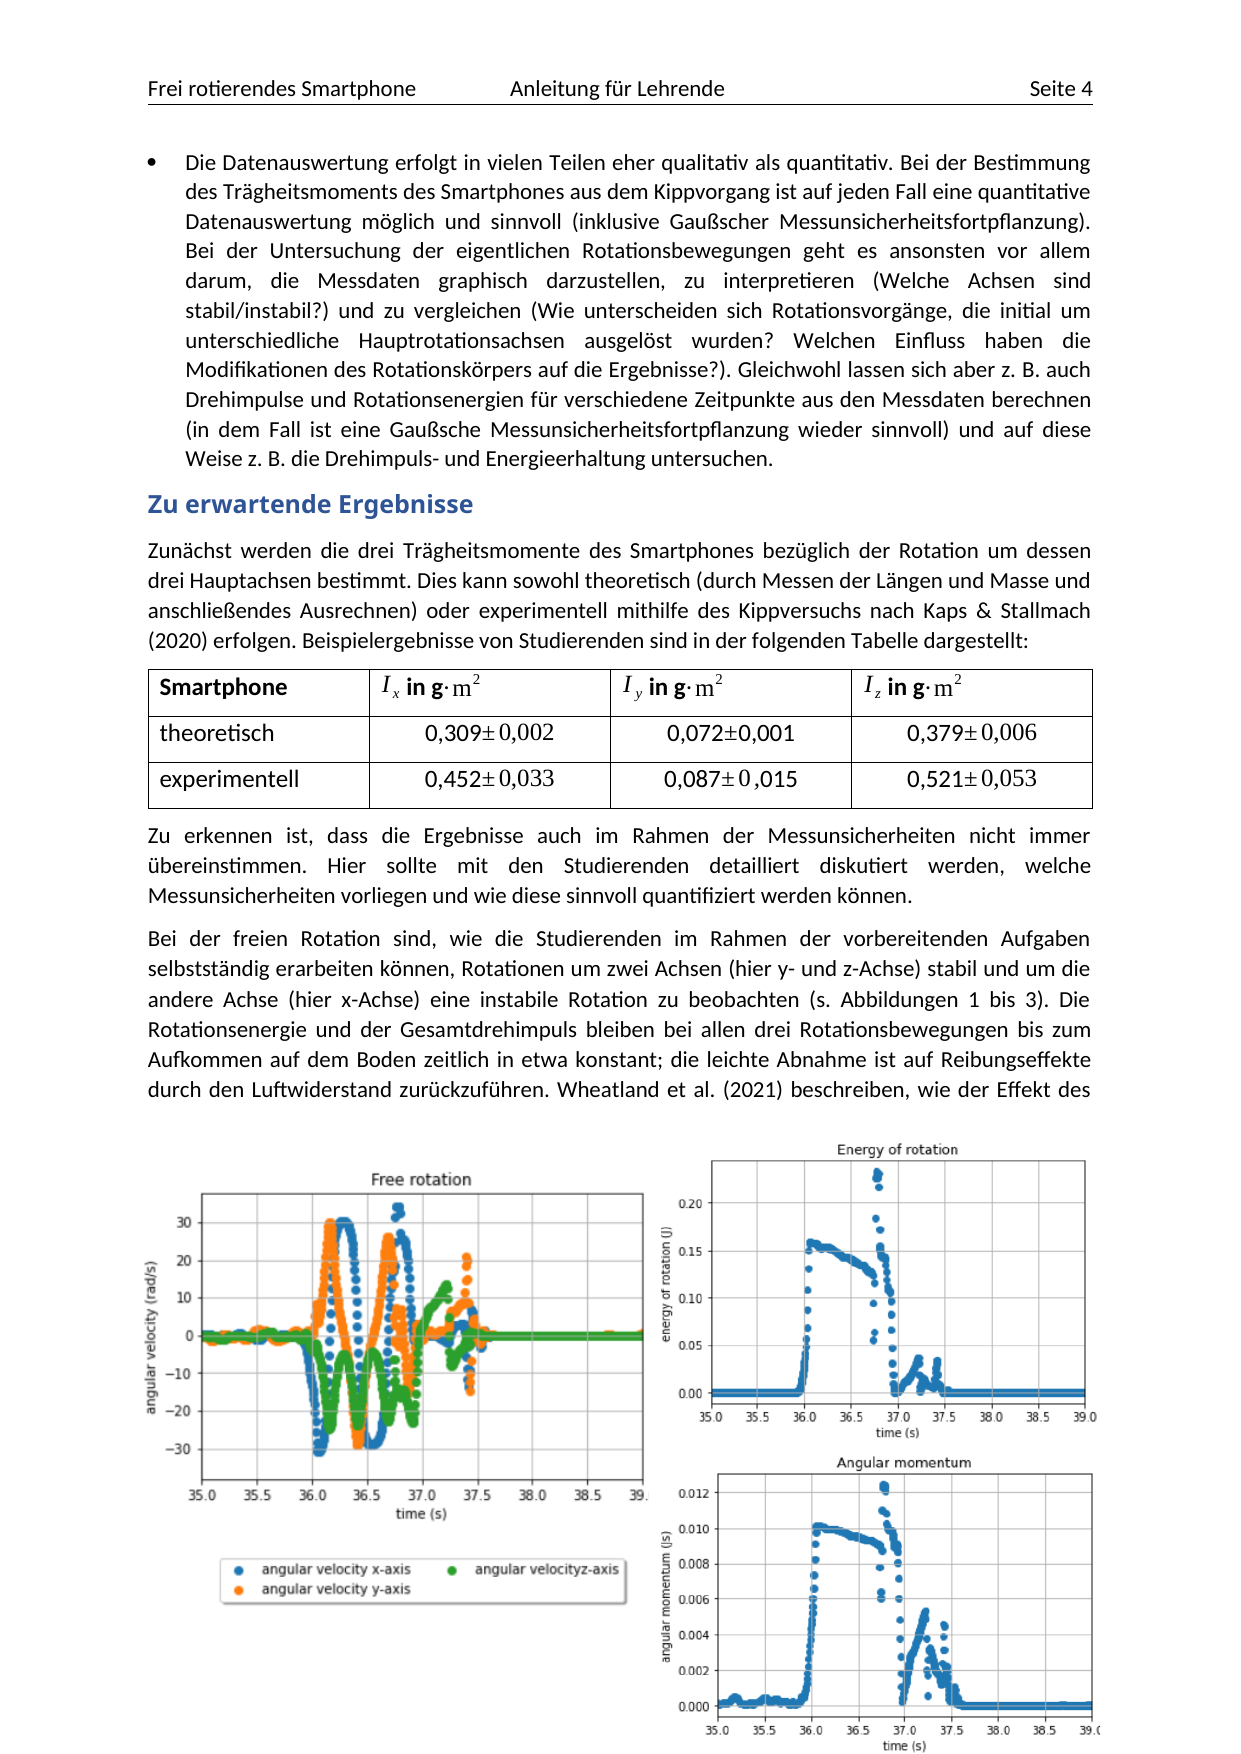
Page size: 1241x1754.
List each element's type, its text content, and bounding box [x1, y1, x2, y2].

table_header in g [611, 670, 851, 716]
table_cell 0,521 [852, 763, 1092, 808]
table_cell 0,452 [370, 763, 610, 808]
table_cell 0,379 [852, 717, 1092, 762]
table_header Smartphone [149, 670, 369, 716]
table_cell experimentell [149, 763, 369, 808]
text Zunächst werden die drei Trägheitsmomente des Smartphones bezüglich der Rotation um dessen drei Hauptachsen bestimmt. Dies kann sowohl theoretisch (durch Messen der Längen und Masse und anschließendes Ausrechnen) oder experimentell mithilfe des Kippversuchs nach Kaps & Stallmach (2020) erfolgen. Beispielergebnisse von Studierenden sind in der folgenden Tabelle dargestellt: [148, 536, 1093, 654]
table_cell 0,0720,001 [611, 717, 851, 762]
table_cell 0,087015 [611, 763, 851, 808]
picture [139, 1135, 1101, 1754]
text Zu erkennen ist, dass die Ergebnisse auch im Rahmen der Messunsicherheiten nicht immer übereinstimmen. Hier sollte mit den Studierenden detailliert diskutiert werden, welche Messunsicherheiten vorliegen und wie diese sinnvoll quantifiziert werden können. [148, 821, 1093, 909]
table_cell 0,309 [370, 717, 610, 762]
table_header in g [852, 670, 1092, 716]
subtitle Zu erwartende Ergebnisse [148, 487, 1093, 521]
text Bei der freien Rotation sind, wie die Studierenden im Rahmen der vorbereitenden Aufgaben selbstständig erarbeiten können, Rotationen um zwei Achsen (hier y- und z-Achse) stabil und um die andere Achse (hier x-Achse) eine instabile Rotation zu beobachten (s. Abbildungen 1 bis 3). Die Rotationsenergie und der Gesamtdrehimpuls bleiben bei allen drei Rotationsbewegungen bis zum Aufkommen auf dem Boden zeitlich in etwa konstant; die leichte Abnahme ist auf Reibungseffekte durch den Luftwiderstand zurückzuführen. Wheatland et al. (2021) beschreiben, wie der Effekt des Luftwiderstandes auf den Drehimpuls quantifiziert werden kann. Aber auch eine rein qualitative Beschreibung des Verhltens des Drehimpulses ist möglich. [148, 924, 1093, 1103]
table_cell theoretisch [149, 717, 369, 762]
table_header in g [370, 670, 610, 716]
list Die Datenauswertung erfolgt in vielen Teilen eher qualitativ als quantitativ. Bei der Bestimmung des Trägheitsmoments des Smartphones aus dem Kippvorgang ist auf jeden Fall eine quantitative Datenauswertung möglich und sinnvoll (inklusive Gaußscher Messunsicherheitsfortpflanzung). Bei der Untersuchung der eigentlichen Rotationsbewegungen geht es ansonsten vor allem darum, die Messdaten graphisch darzustellen, zu interpretieren (Welche Achsen sind stabil/instabil?) und zu vergleichen (Wie unterscheiden sich Rotationsvorgänge, die initial um unterschiedliche Hauptrotationsachsen ausgelöst wurden? Welchen Einfluss haben die Modifikationen des Rotationskörpers auf die Ergebnisse?). Gleichwohl lassen sich aber z. B. auch Drehimpulse und Rotationsenergien für verschiedene Zeitpunkte aus den Messdaten berechnen (in dem Fall ist eine Gaußsche Messunsicherheitsfortpflanzung wieder sinnvoll) und auf diese Weise z. B. die Drehimpuls- und Energieerhaltung untersuchen. [148, 148, 1093, 472]
